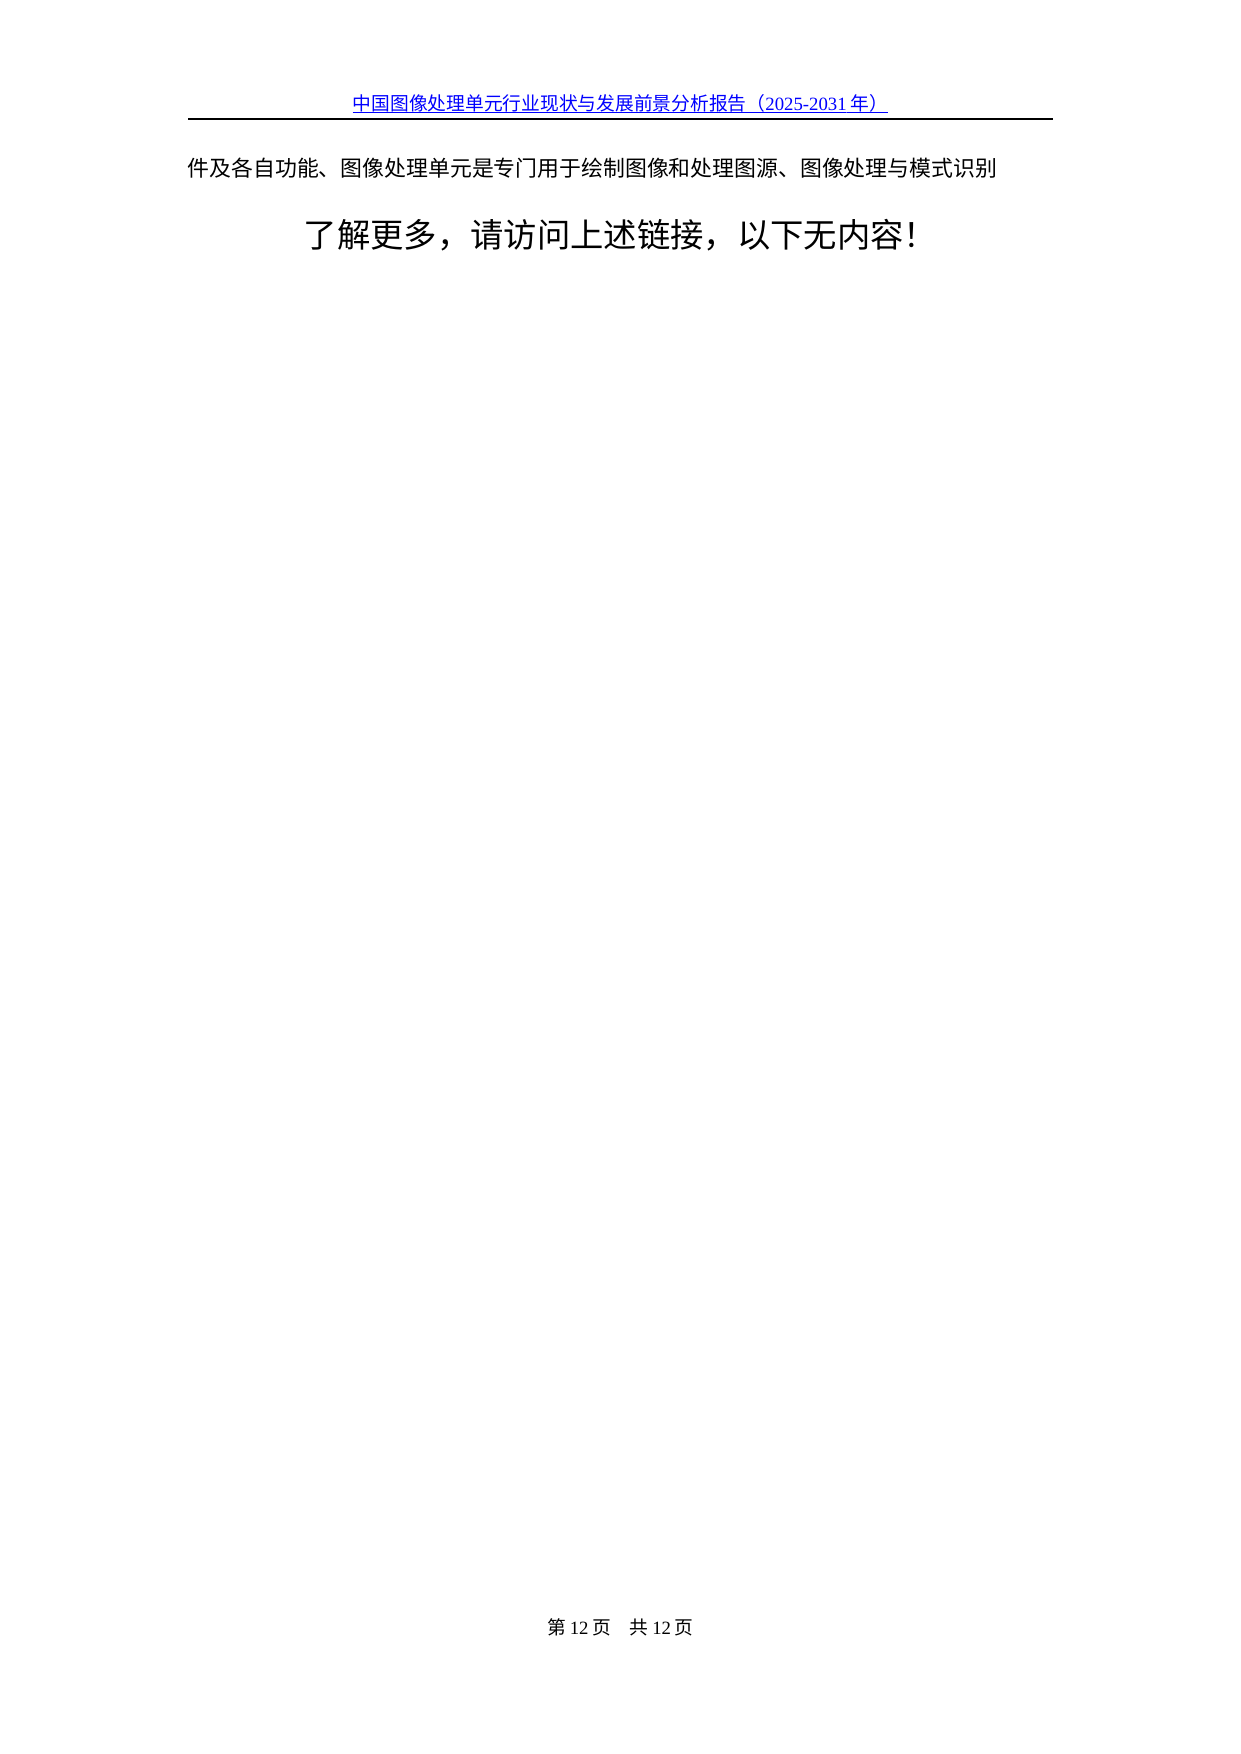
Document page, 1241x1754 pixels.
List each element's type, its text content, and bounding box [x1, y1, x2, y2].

title 了解更多，请访问上述链接，以下无内容！ [187, 200, 1053, 265]
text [187, 150, 1053, 183]
